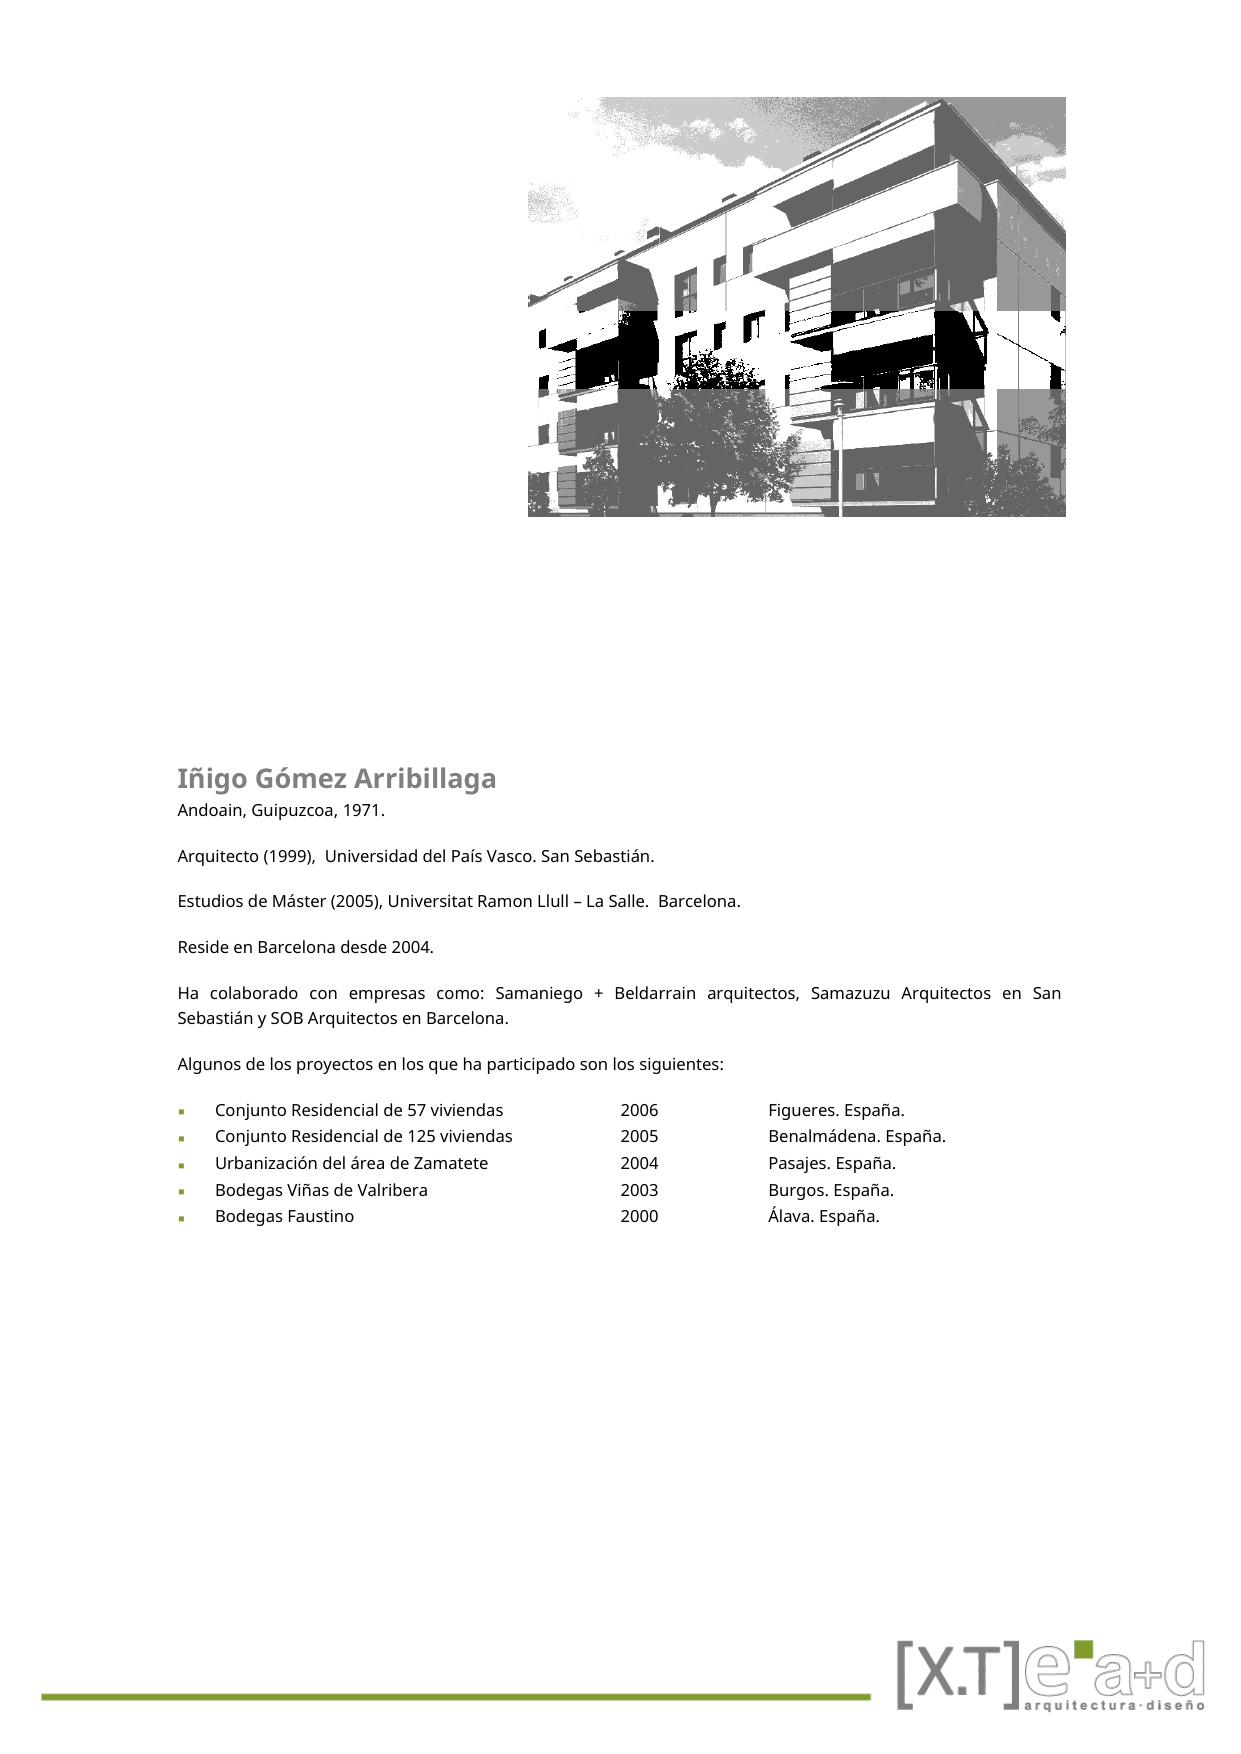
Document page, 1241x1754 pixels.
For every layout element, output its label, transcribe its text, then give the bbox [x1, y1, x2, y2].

picture [528, 97, 1066, 311]
subtitle Iñigo Gómez Arribillaga [177, 759, 1063, 796]
picture [31, 1633, 1213, 1715]
text Andoain, Guipuzcoa, 1971. [177, 796, 1063, 821]
text Ha colaborado con empresas como: Samaniego + Beldarrain arquitectos, Samazuzu Arquitectos en San Sebastián y SOB Arquitectos en Barcelona. [177, 979, 1063, 1029]
text Reside en Barcelona desde 2004. [177, 933, 1063, 958]
list Bodegas Faustino 2000 Álava. España. [177, 1202, 1122, 1229]
list Conjunto Residencial de 57 viviendas 2006 Figueres. España. [177, 1096, 1122, 1123]
list Bodegas Viñas de Valribera 2003 Burgos. España. [177, 1176, 1122, 1202]
text Arquitecto (1999), Universidad del País Vasco. San Sebastián. [177, 842, 1063, 867]
list Conjunto Residencial de 125 viviendas 2005 Benalmádena. España. [177, 1123, 1122, 1149]
text Estudios de Máster (2005), Universitat Ramon Llull – La Salle. Barcelona. [177, 888, 1063, 913]
text Algunos de los proyectos en los que ha participado son los siguientes: [177, 1050, 1063, 1075]
list Urbanización del área de Zamatete 2004 Pasajes. España. [177, 1149, 1122, 1176]
picture [528, 389, 1066, 517]
